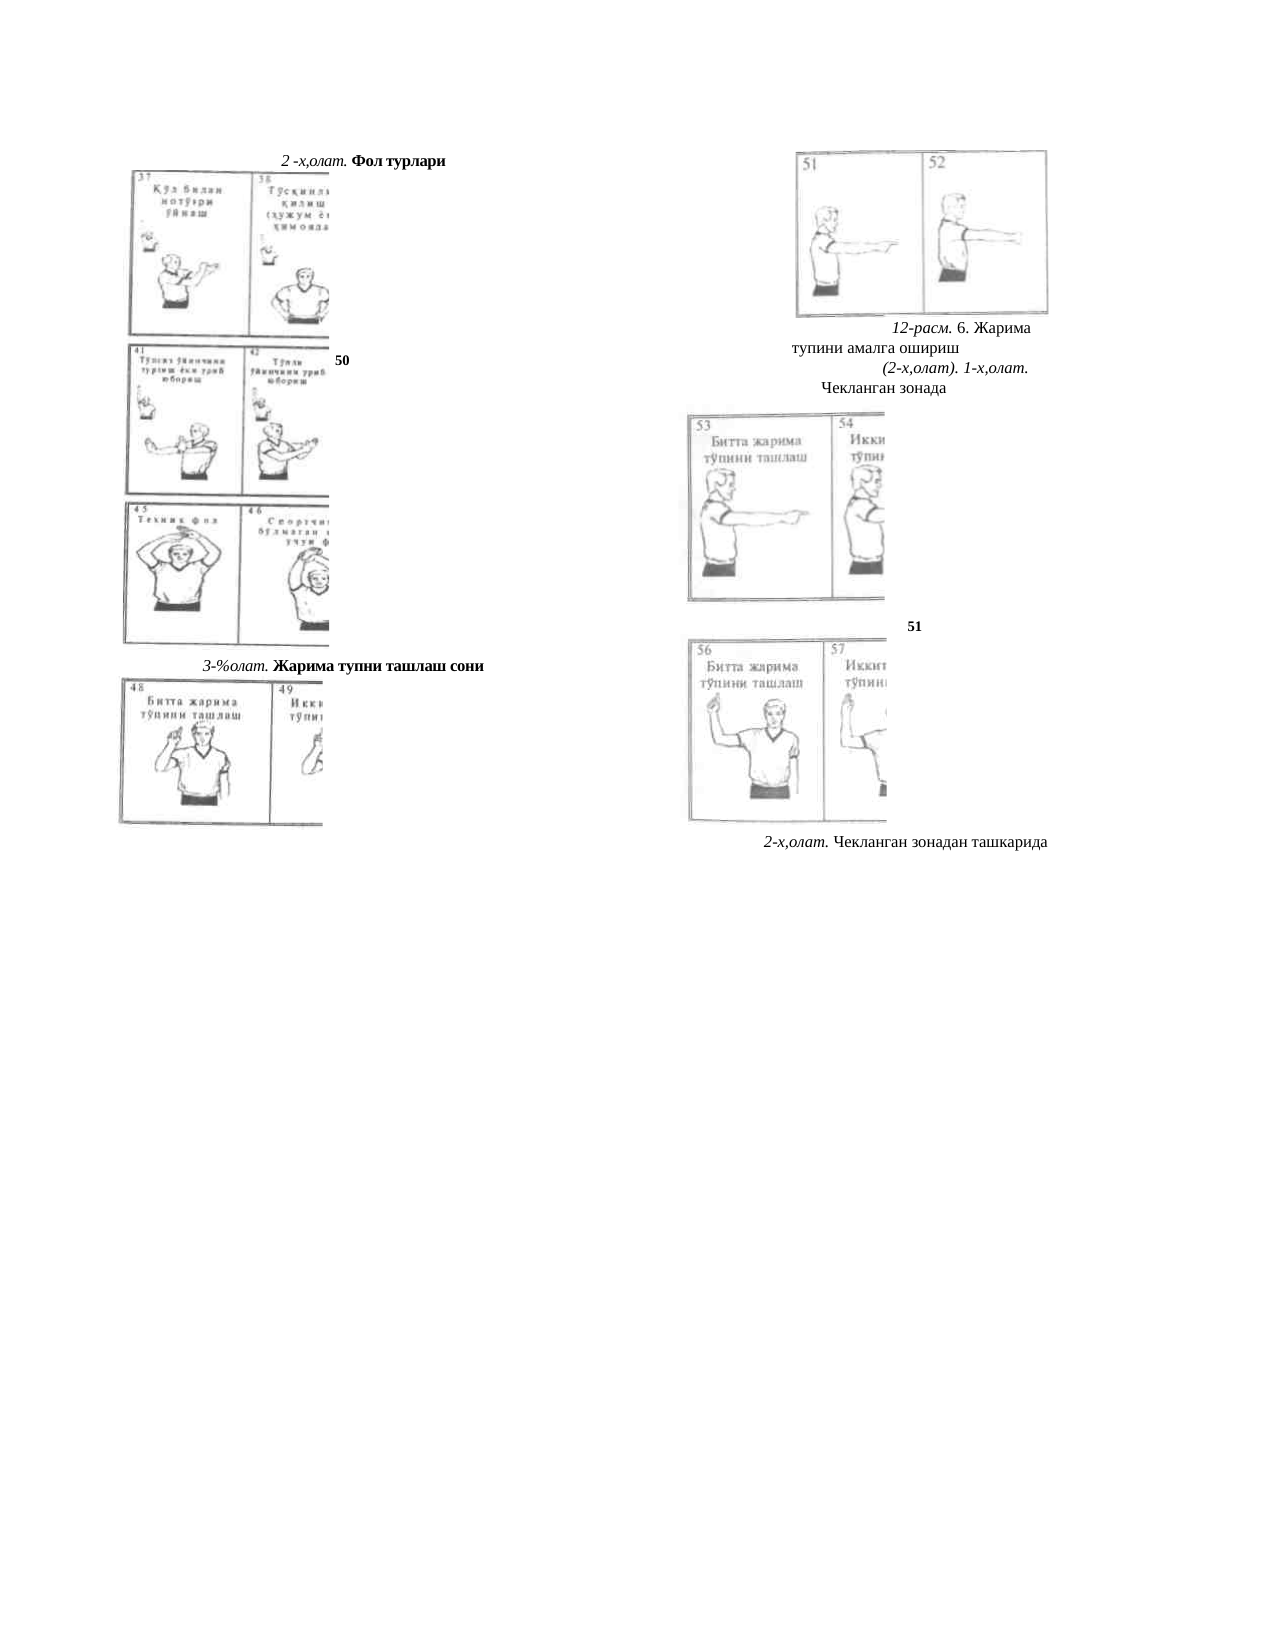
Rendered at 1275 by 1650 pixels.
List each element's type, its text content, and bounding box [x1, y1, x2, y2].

picture [678, 404, 885, 608]
picture [795, 150, 1049, 318]
picture [116, 676, 323, 832]
text 51 [907, 618, 922, 634]
text 3-%олат. Жарима тупни ташлаш сони [203, 176, 488, 675]
text 50 [335, 351, 349, 368]
picture [680, 634, 887, 825]
text (2-х,олат). 1-х,олат. Чекланган зонада [821, 357, 1062, 397]
text 12-расм. 6. Жарима тупини амалга ошириш [792, 317, 1062, 357]
text 2-х,олат. Чекланган зонадан ташкарида [764, 404, 1062, 851]
picture [122, 170, 330, 650]
text 2 -х,олат. Фол турлари [281, 151, 488, 170]
